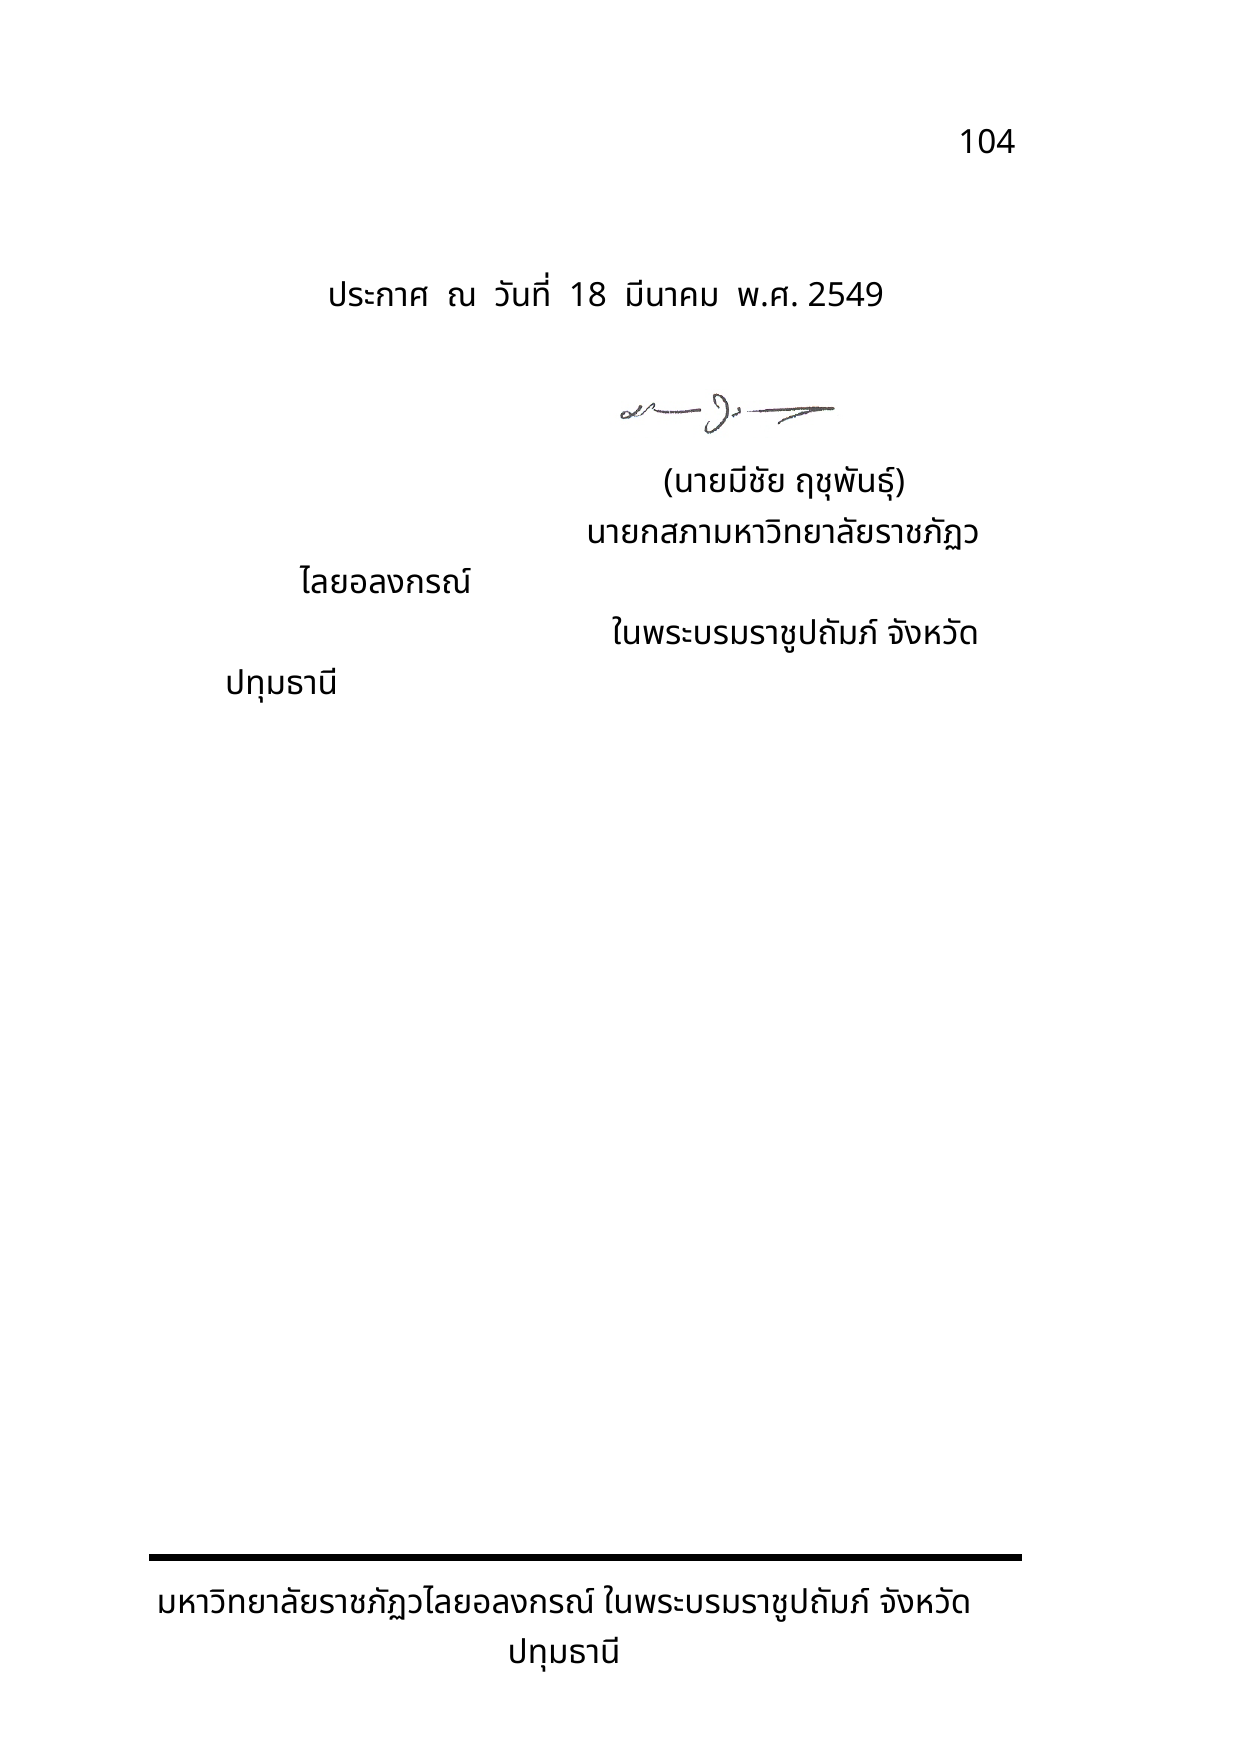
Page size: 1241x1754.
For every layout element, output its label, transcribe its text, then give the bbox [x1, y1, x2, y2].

text ในพระบรมราชูปถัมภ์ จังหวัดปทุมธานี [225, 609, 1015, 709]
text นายกสภามหาวิทยาลัยราชภัฏวไลยอลงกรณ์ [300, 508, 1015, 609]
picture [601, 376, 844, 438]
text ประกาศ ณ วันที่ 18 มีนาคม พ.ศ. 2549 [150, 270, 1015, 321]
text (นายมีชัย ฤชุพันธุ์) [150, 457, 1015, 508]
